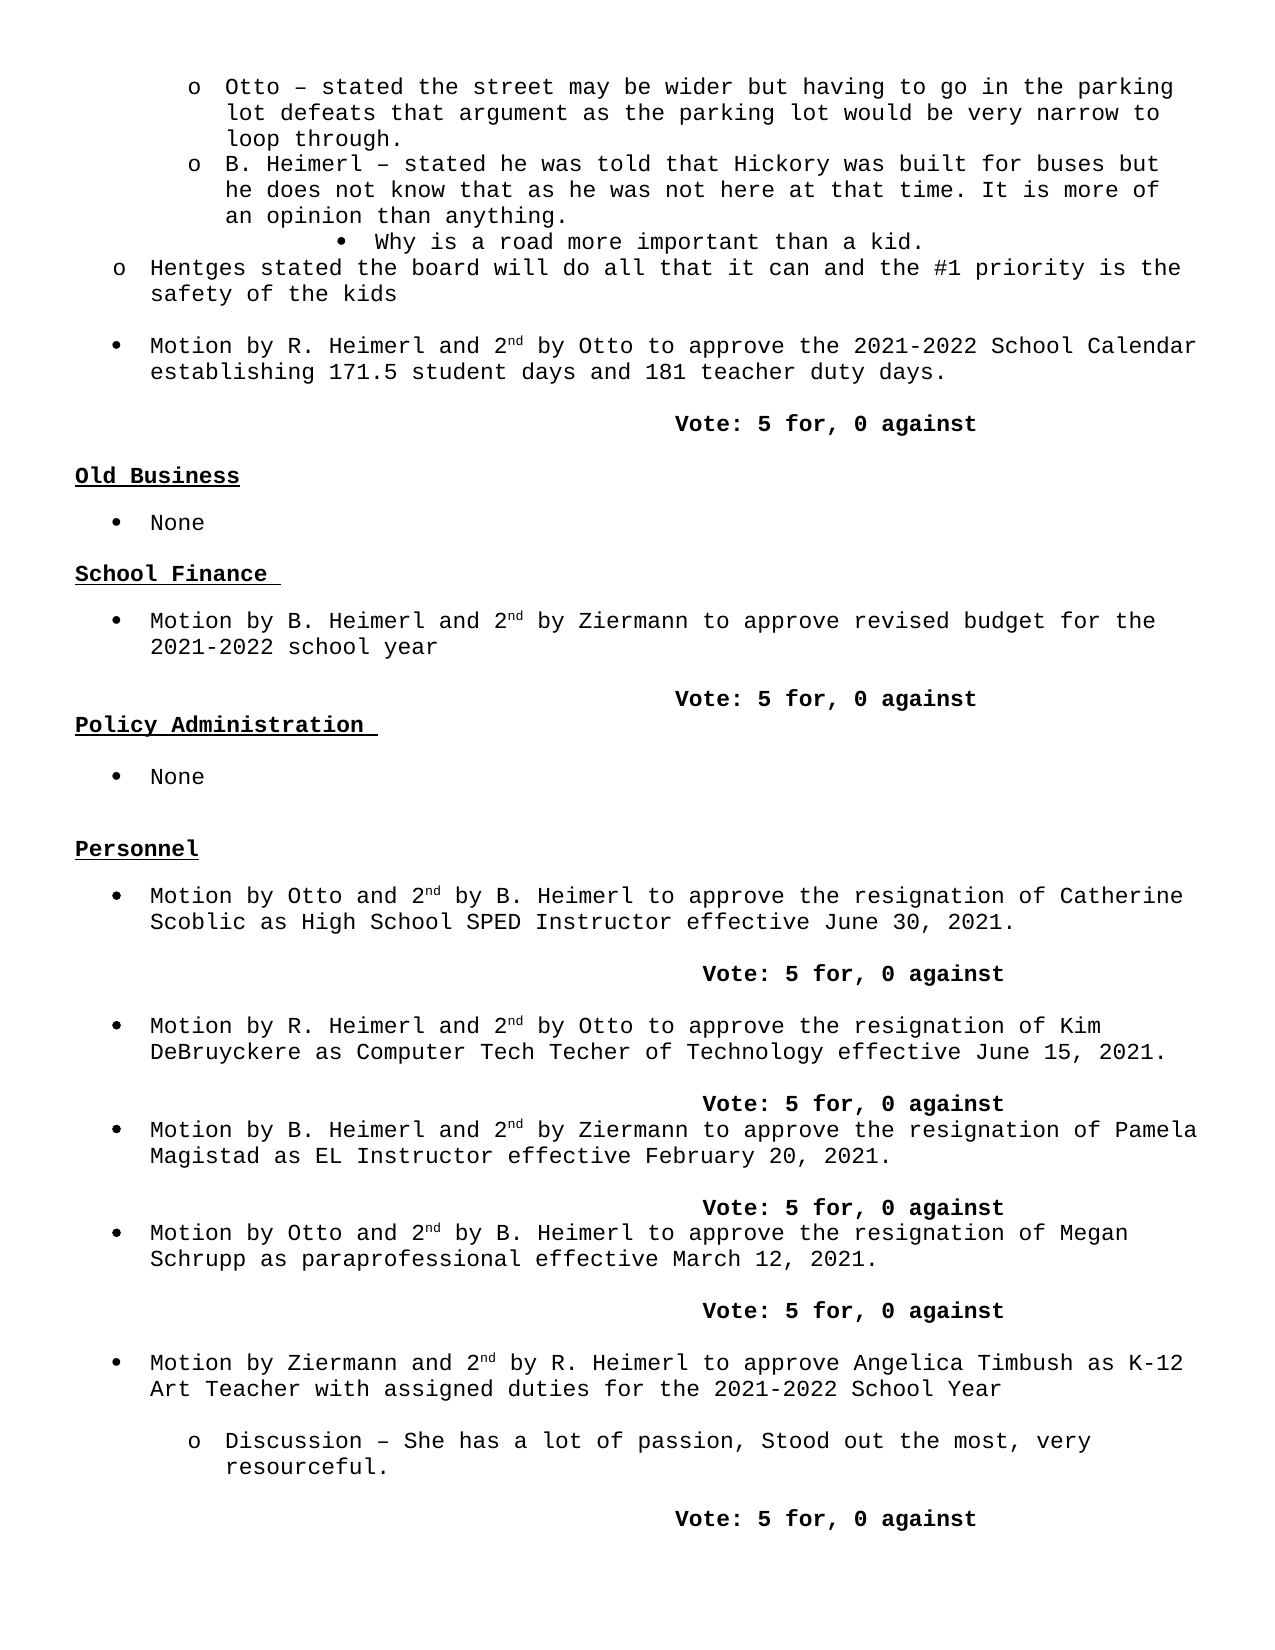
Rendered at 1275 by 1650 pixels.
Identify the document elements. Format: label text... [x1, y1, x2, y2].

list B. Heimerl – stated he was told that Hickory was built for buses but he does not know that as he was not here at that time. It is more of an opinion than anything. [187, 153, 1200, 231]
list None [112, 511, 1200, 537]
list Vote: 5 for, 0 against [600, 412, 1200, 438]
list Vote: 5 for, 0 against [600, 1507, 1200, 1533]
text Personnel [75, 838, 1200, 864]
list Vote: 5 for, 0 against [600, 1196, 1200, 1222]
list Motion by R. Heimerl and 2nd by Otto to approve the 2021-2022 School Calendar establishing 171.5 student days and 181 teacher duty days. [112, 334, 1200, 386]
text Policy Administration [75, 713, 1200, 739]
list Motion by Otto and 2nd by B. Heimerl to approve the resignation of Catherine Scoblic as High School SPED Instructor effective June 30, 2021. [112, 884, 1200, 936]
list Motion by Otto and 2nd by B. Heimerl to approve the resignation of Megan Schrupp as paraprofessional effective March 12, 2021. [112, 1222, 1200, 1274]
list Motion by R. Heimerl and 2nd by Otto to approve the resignation of Kim DeBruyckere as Computer Tech Techer of Technology effective June 15, 2021. [112, 1014, 1200, 1066]
list Why is a road more important than a kid. [337, 231, 1200, 257]
list Hentges stated the board will do all that it can and the #1 priority is the safety of the kids [112, 257, 1200, 308]
list Motion by B. Heimerl and 2nd by Ziermann to approve the resignation of Pamela Magistad as EL Instructor effective February 20, 2021. [112, 1118, 1200, 1170]
list Vote: 5 for, 0 against [600, 1092, 1200, 1118]
text School Finance [75, 563, 1200, 589]
text Old Business [75, 464, 1200, 490]
list Discussion – She has a lot of passion, Stood out the most, very resourceful. [187, 1429, 1200, 1481]
list Vote: 5 for, 0 against [600, 687, 1200, 713]
list Motion by B. Heimerl and 2nd by Ziermann to approve revised budget for the 2021-2022 school year [112, 609, 1200, 661]
list Vote: 5 for, 0 against [600, 962, 1200, 988]
list Vote: 5 for, 0 against [600, 1299, 1200, 1326]
list Motion by Ziermann and 2nd by R. Heimerl to approve Angelica Timbush as K-12 Art Teacher with assigned duties for the 2021-2022 School Year [112, 1351, 1200, 1403]
list Otto – stated the street may be wider but having to go in the parking lot defeats that argument as the parking lot would be very narrow to loop through. [187, 75, 1200, 153]
list None [112, 765, 1200, 791]
